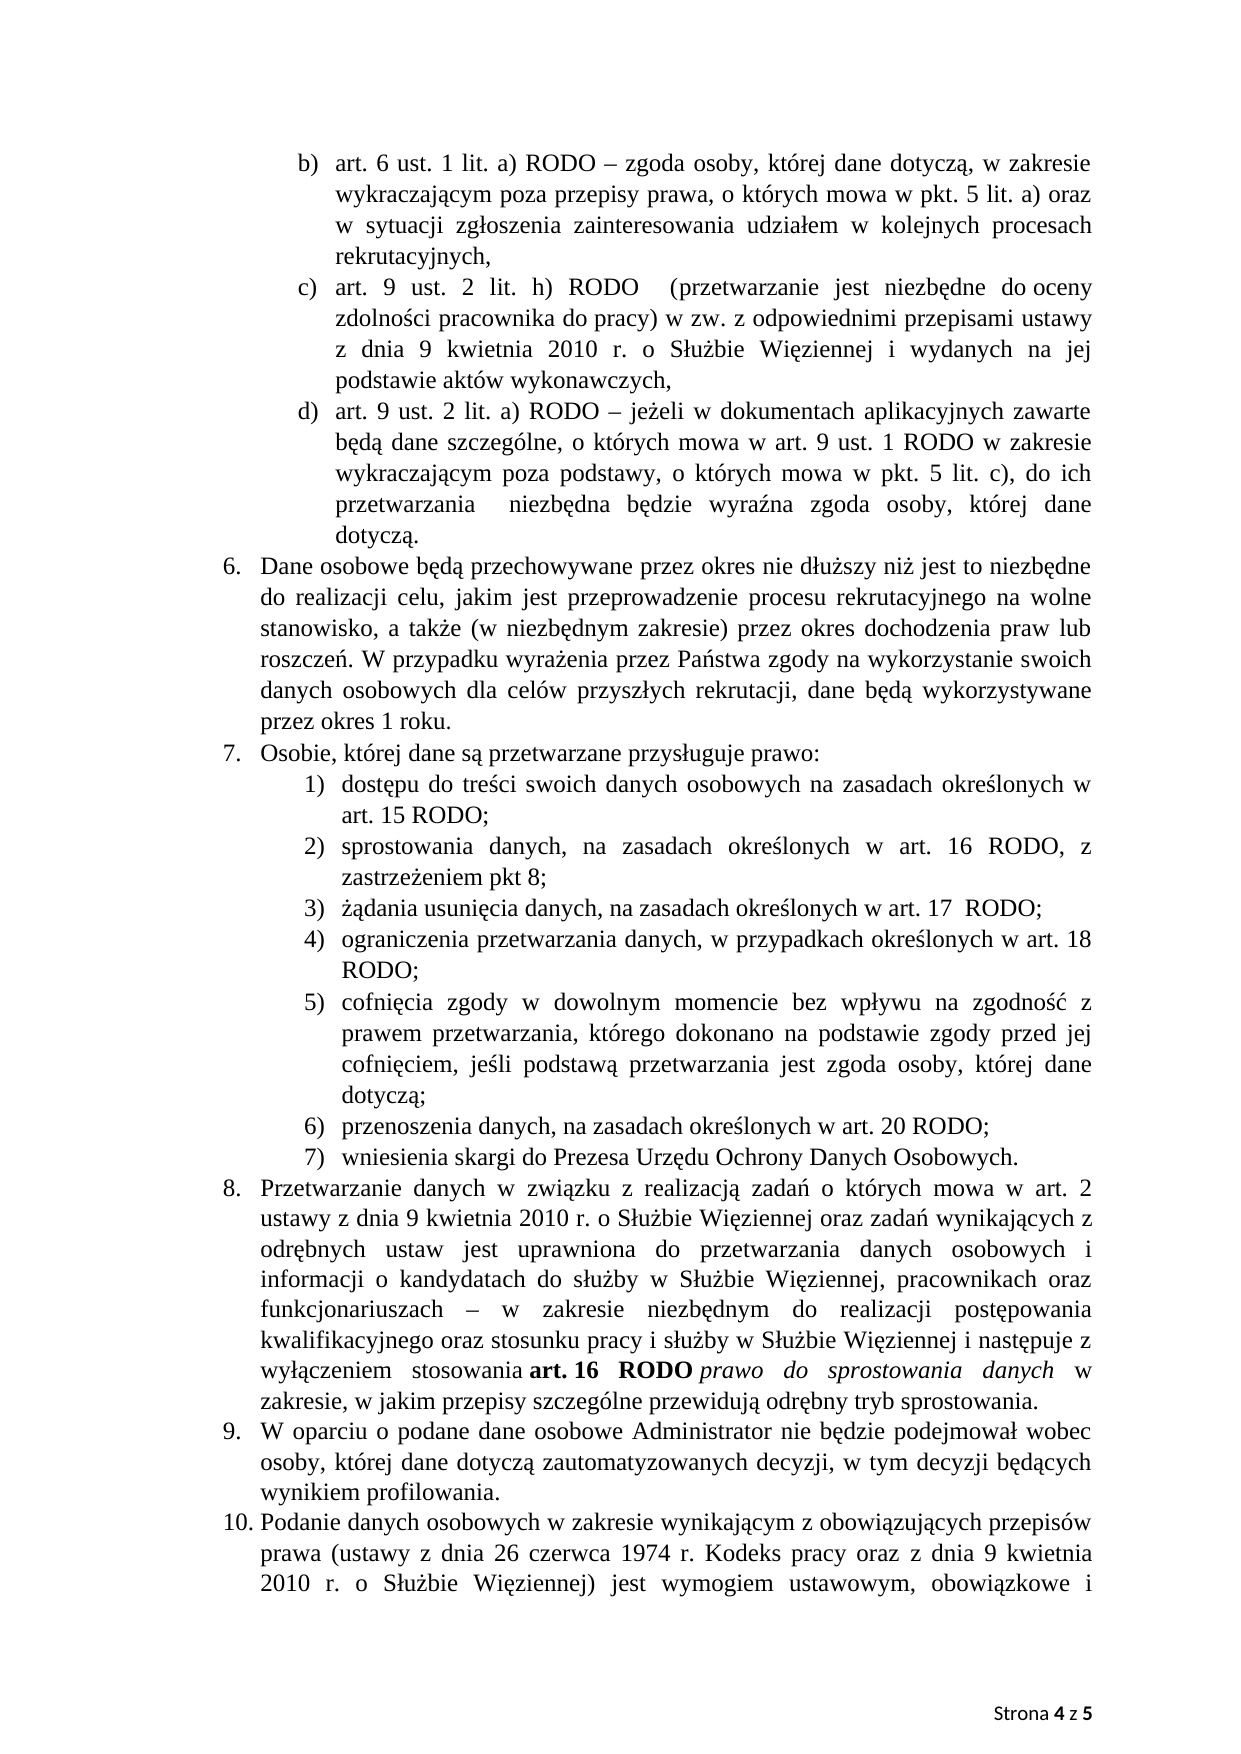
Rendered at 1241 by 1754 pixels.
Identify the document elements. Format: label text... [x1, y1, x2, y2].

list żądania usunięcia danych, na zasadach określonych w art. 17 RODO; [304, 893, 1092, 922]
list art. 9 ust. 2 lit. a) RODO – jeżeli w dokumentach aplikacyjnych zawarte będą dane szczególne, o których mowa w art. 9 ust. 1 RODO w zakresie wykraczającym poza podstawy, o których mowa w pkt. 5 lit. c), do ich przetwarzania niezbędna będzie wyraźna zgoda osoby, której dane dotyczą. [298, 396, 1092, 549]
list art. 9 ust. 2 lit. h) RODO (przetwarzanie jest niezbędne do oceny zdolności pracownika do pracy) w zw. z odpowiednimi przepisami ustawy z dnia 9 kwietnia 2010 r. o Służbie Więziennej i wydanych na jej podstawie aktów wykonawczych, [298, 272, 1092, 394]
list Przetwarzanie danych w związku z realizacją zadań o których mowa w art. 2 ustawy z dnia 9 kwietnia 2010 r. o Służbie Więziennej oraz zadań wynikających z odrębnych ustaw jest uprawniona do przetwarzania danych osobowych i informacji o kandydatach do służby w Służbie Więziennej, pracownikach oraz funkcjonariuszach – w zakresie niezbędnym do realizacji postępowania kwalifikacyjnego oraz stosunku pracy i służby w Służbie Więziennej i następuje z wyłączeniem stosowania art. 16 RODO prawo do sprostowania danych w zakresie, w jakim przepisy szczególne przewidują odrębny tryb sprostowania. [223, 1173, 1092, 1414]
list przenoszenia danych, na zasadach określonych w art. 20 RODO; [304, 1111, 1092, 1139]
list dostępu do treści swoich danych osobowych na zasadach określonych w art. 15 RODO; [304, 769, 1092, 829]
list ograniczenia przetwarzania danych, w przypadkach określonych w art. 18 RODO; [304, 924, 1092, 984]
list cofnięcia zgody w dowolnym momencie bez wpływu na zgodność z prawem przetwarzania, którego dokonano na podstawie zgody przed jej cofnięciem, jeśli podstawą przetwarzania jest zgoda osoby, której dane dotyczą; [304, 987, 1092, 1108]
list sprostowania danych, na zasadach określonych w art. 16 RODO, z zastrzeżeniem pkt 8; [304, 831, 1092, 891]
list Dane osobowe będą przechowywane przez okres nie dłuższy niż jest to niezbędne do realizacji celu, jakim jest przeprowadzenie procesu rekrutacyjnego na wolne stanowisko, a także (w niezbędnym zakresie) przez okres dochodzenia praw lub roszczeń. W przypadku wyrażenia przez Państwa zgody na wykorzystanie swoich danych osobowych dla celów przyszłych rekrutacji, dane będą wykorzystywane przez okres 1 roku. [223, 551, 1092, 736]
list art. 6 ust. 1 lit. a) RODO – zgoda osoby, której dane dotyczą, w zakresie wykraczającym poza przepisy prawa, o których mowa w pkt. 5 lit. a) oraz w sytuacji zgłoszenia zainteresowania udziałem w kolejnych procesach rekrutacyjnych, [298, 148, 1092, 269]
list W oparciu o podane dane osobowe Administrator nie będzie podejmował wobec osoby, której dane dotyczą zautomatyzowanych decyzji, w tym decyzji będących wynikiem profilowania. [223, 1416, 1092, 1506]
list Osobie, której dane są przetwarzane przysługuje prawo: [223, 738, 1092, 767]
list wniesienia skargi do Prezesa Urzędu Ochrony Danych Osobowych. [304, 1142, 1092, 1171]
